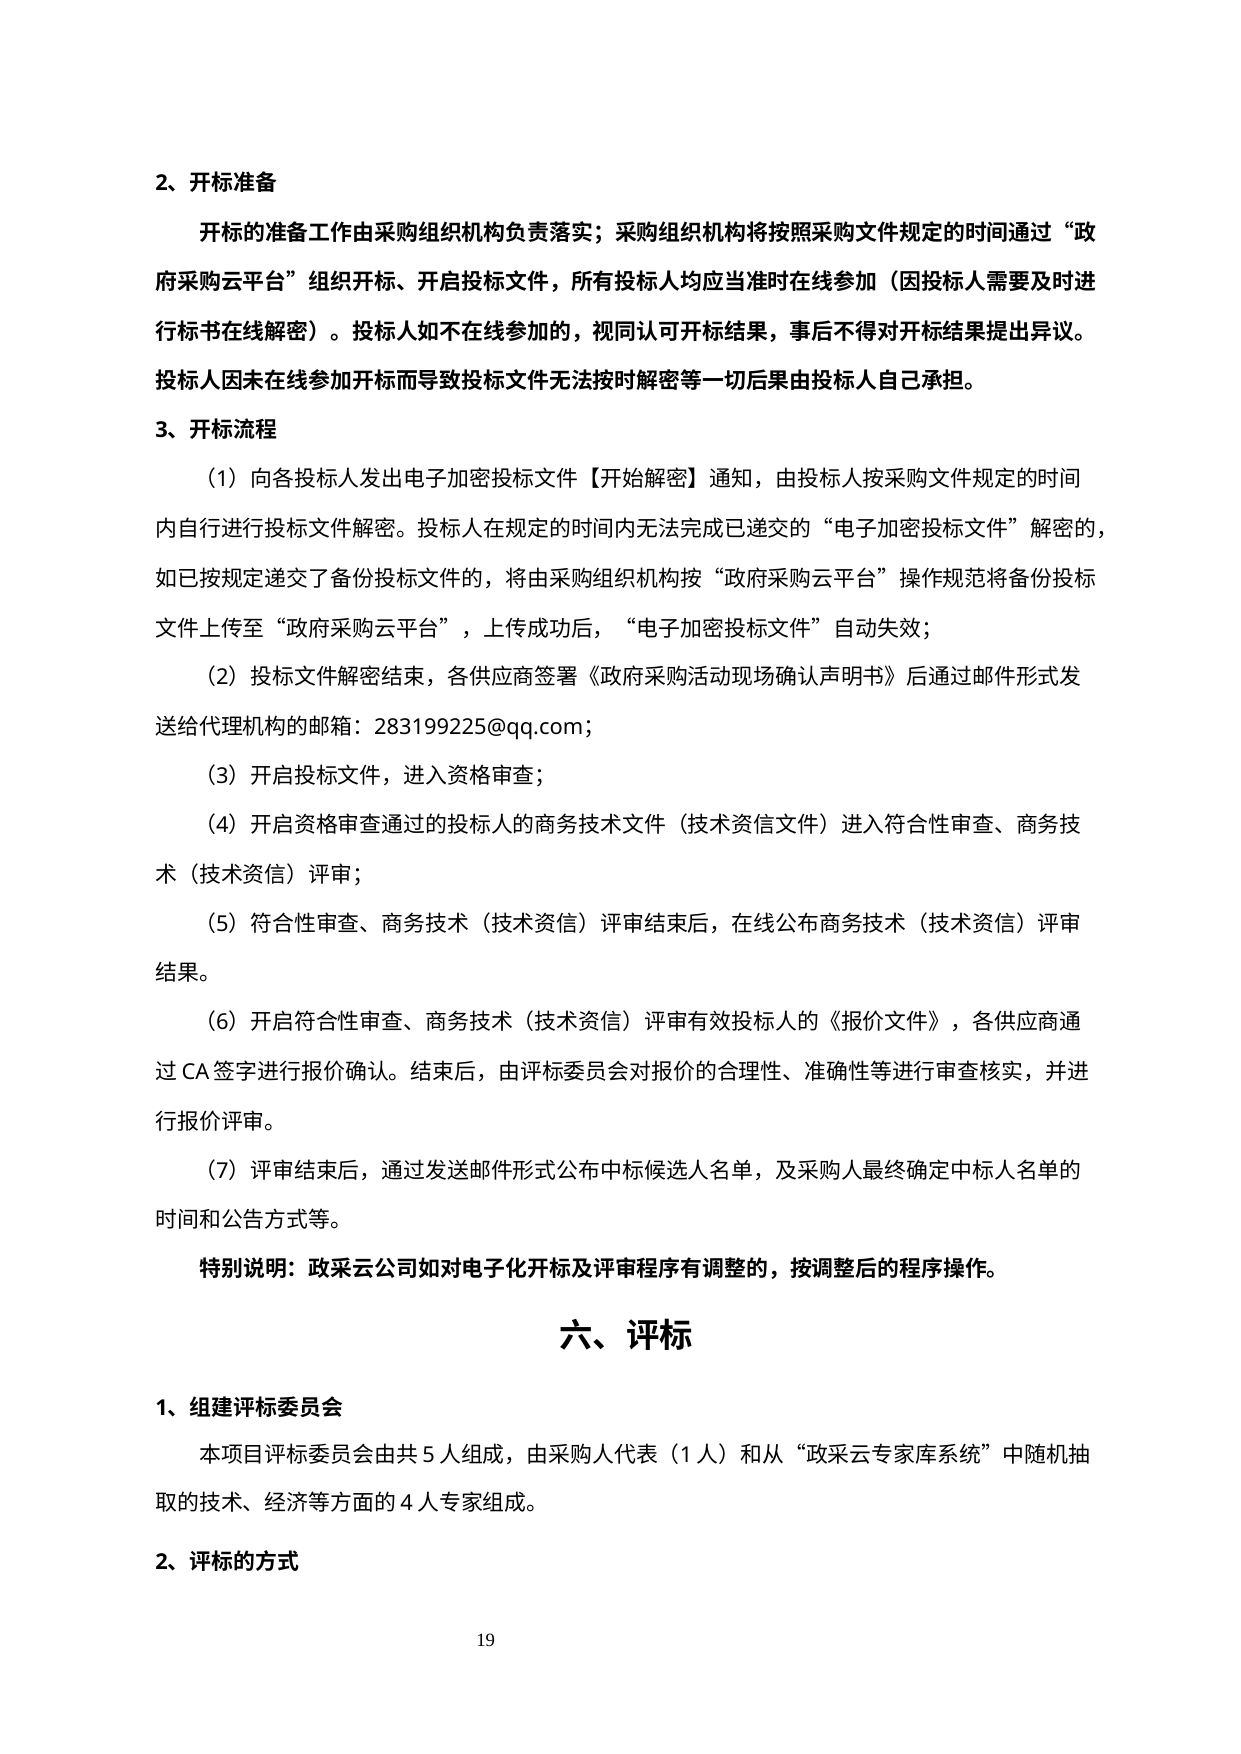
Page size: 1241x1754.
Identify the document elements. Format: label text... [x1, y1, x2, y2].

text 2、开标准备 [155, 165, 1097, 198]
text （5）符合性审查、商务技术（技术资信）评审结束后，在线公布商务技术（技术资信）评审结果。 [155, 905, 1097, 988]
text 特别说明：政采云公司如对电子化开标及评审程序有调整的，按调整后的程序操作。 [155, 1251, 1097, 1284]
text 开标的准备工作由采购组织机构负责落实；采购组织机构将按照采购文件规定的时间通过“政府采购云平台”组织开标、开启投标文件，所有投标人均应当准时在线参加（因投标人需要及时进行标书在线解密）。投标人如不在线参加的，视同认可开标结果，事后不得对开标结果提出异议。投标人因未在线参加开标而导致投标文件无法按时解密等一切后果由投标人自己承担。 [155, 214, 1097, 396]
text （2）投标文件解密结束，各供应商签署《政府采购活动现场确认声明书》后通过邮件形式发送给代理机构的邮箱：283199225@qq.com； [155, 659, 1097, 742]
text （3）开启投标文件，进入资格审查； [155, 757, 1097, 791]
subtitle 六、评标 [155, 1299, 1097, 1366]
text （1）向各投标人发出电子加密投标文件【开始解密】通知，由投标人按采购文件规定的时间内自行进行投标文件解密。投标人在规定的时间内无法完成已递交的“电子加密投标文件”解密的，如已按规定递交了备份投标文件的，将由采购组织机构按“政府采购云平台”操作规范将备份投标文件上传至“政府采购云平台”，上传成功后，“电子加密投标文件”自动失效； [155, 461, 1097, 643]
text 3、开标流程 [155, 412, 1097, 445]
text 2、评标的方式 [155, 1533, 1097, 1578]
text 本项目评标委员会由共5人组成，由采购人代表（1人）和从“政采云专家库系统”中随机抽取的技术、经济等方面的4人专家组成。 [155, 1437, 1097, 1517]
text （7）评审结束后，通过发送邮件形式公布中标候选人名单，及采购人最终确定中标人名单的时间和公告方式等。 [155, 1152, 1097, 1235]
text 1、组建评标委员会 [155, 1390, 1097, 1422]
text （4）开启资格审查通过的投标人的商务技术文件（技术资信文件）进入符合性审查、商务技术（技术资信）评审； [155, 806, 1097, 889]
text （6）开启符合性审查、商务技术（技术资信）评审有效投标人的《报价文件》，各供应商通过CA签字进行报价确认。结束后，由评标委员会对报价的合理性、准确性等进行审查核实，并进行报价评审。 [155, 1004, 1097, 1136]
